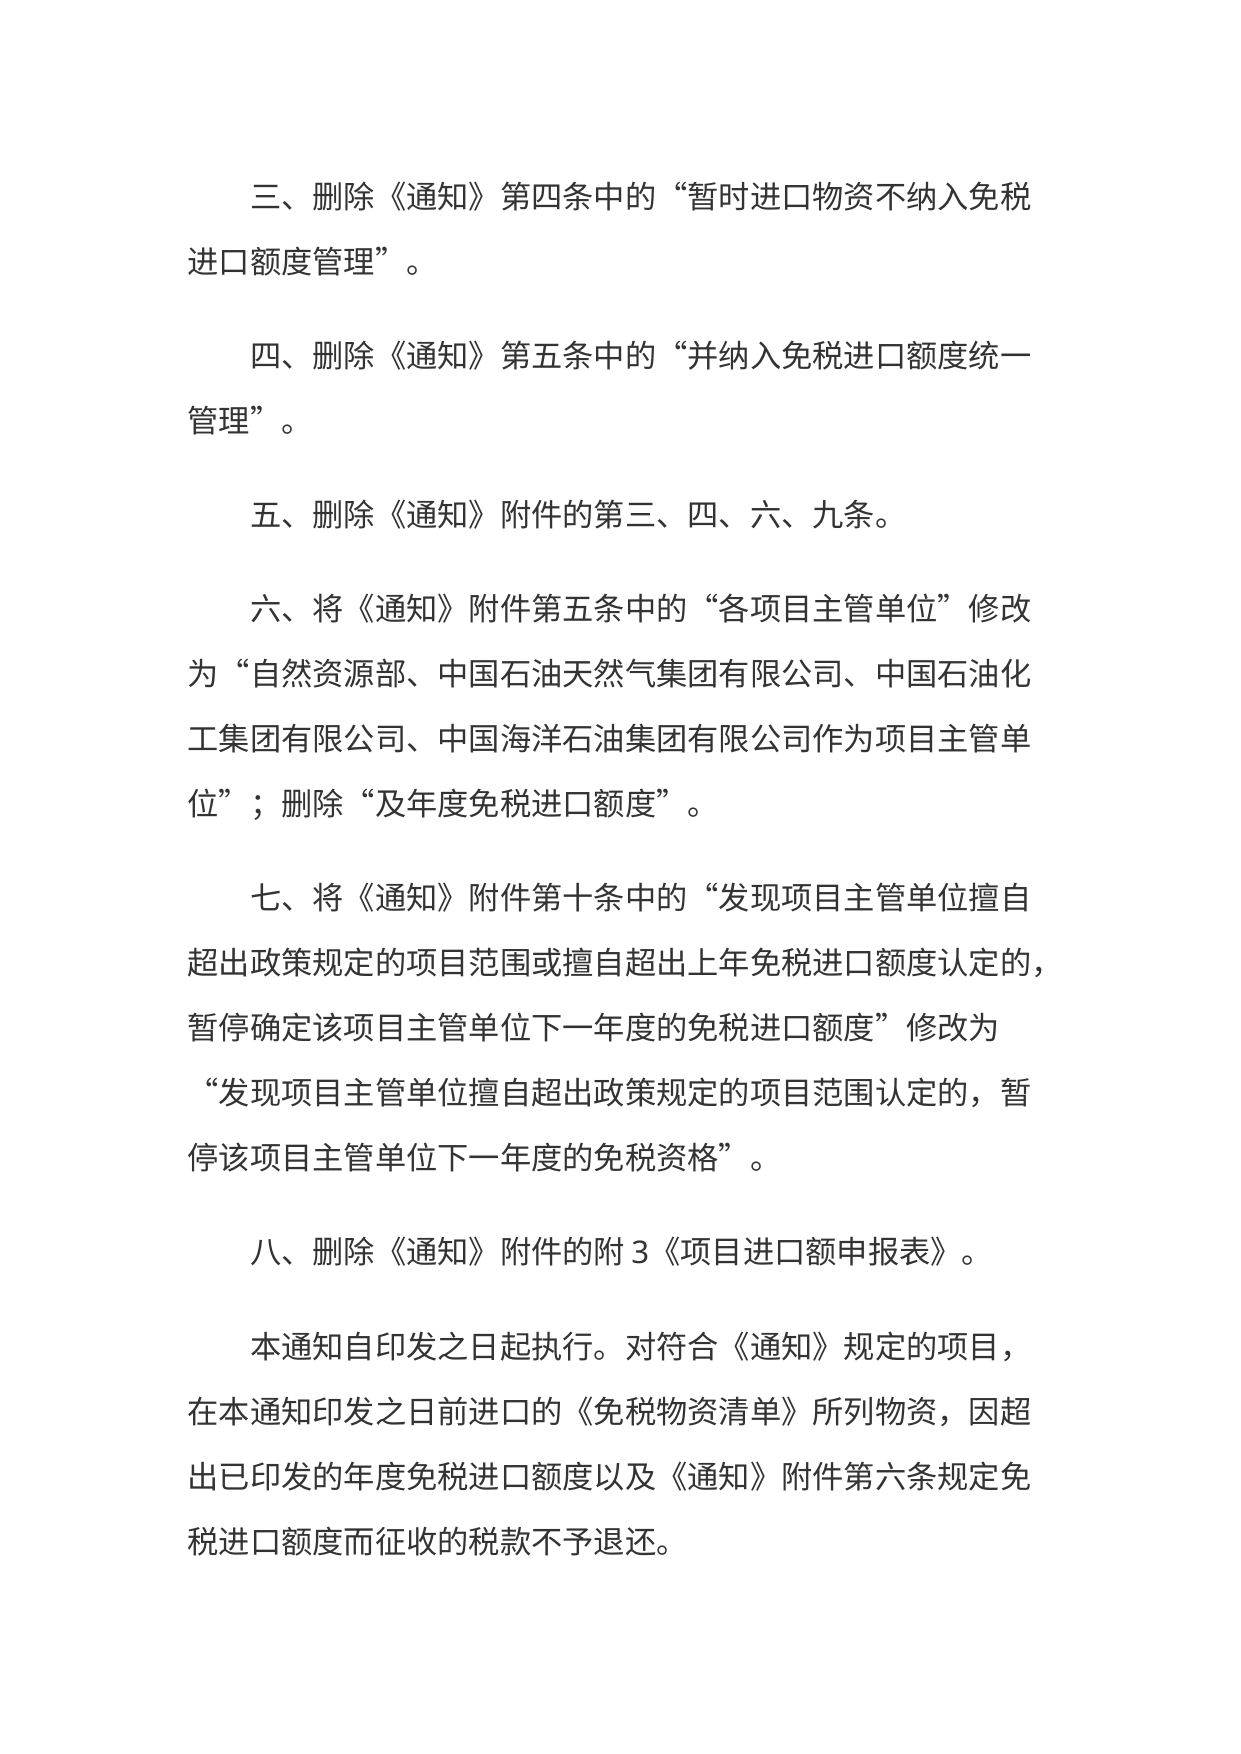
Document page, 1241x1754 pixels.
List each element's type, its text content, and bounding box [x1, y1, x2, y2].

text 四、删除《通知》第五条中的“并纳入免税进口额度统一管理”。 [187, 321, 1053, 451]
text 本通知自印发之日起执行。对符合《通知》规定的项目，在本通知印发之日前进口的《免税物资清单》所列物资，因超出已印发的年度免税进口额度以及《通知》附件第六条规定免税进口额度而征收的税款不予退还。 [187, 1312, 1053, 1572]
text 八、删除《通知》附件的附3《项目进口额申报表》。 [187, 1218, 1053, 1283]
text 三、删除《通知》第四条中的“暂时进口物资不纳入免税进口额度管理”。 [187, 162, 1053, 292]
text 七、将《通知》附件第十条中的“发现项目主管单位擅自超出政策规定的项目范围或擅自超出上年免税进口额度认定的，暂停确定该项目主管单位下一年度的免税进口额度”修改为“发现项目主管单位擅自超出政策规定的项目范围认定的，暂停该项目主管单位下一年度的免税资格”。 [187, 864, 1053, 1189]
text 五、删除《通知》附件的第三、四、六、九条。 [187, 480, 1053, 545]
text 六、将《通知》附件第五条中的“各项目主管单位”修改为“自然资源部、中国石油天然气集团有限公司、中国石油化工集团有限公司、中国海洋石油集团有限公司作为项目主管单位”；删除“及年度免税进口额度”。 [187, 574, 1053, 834]
